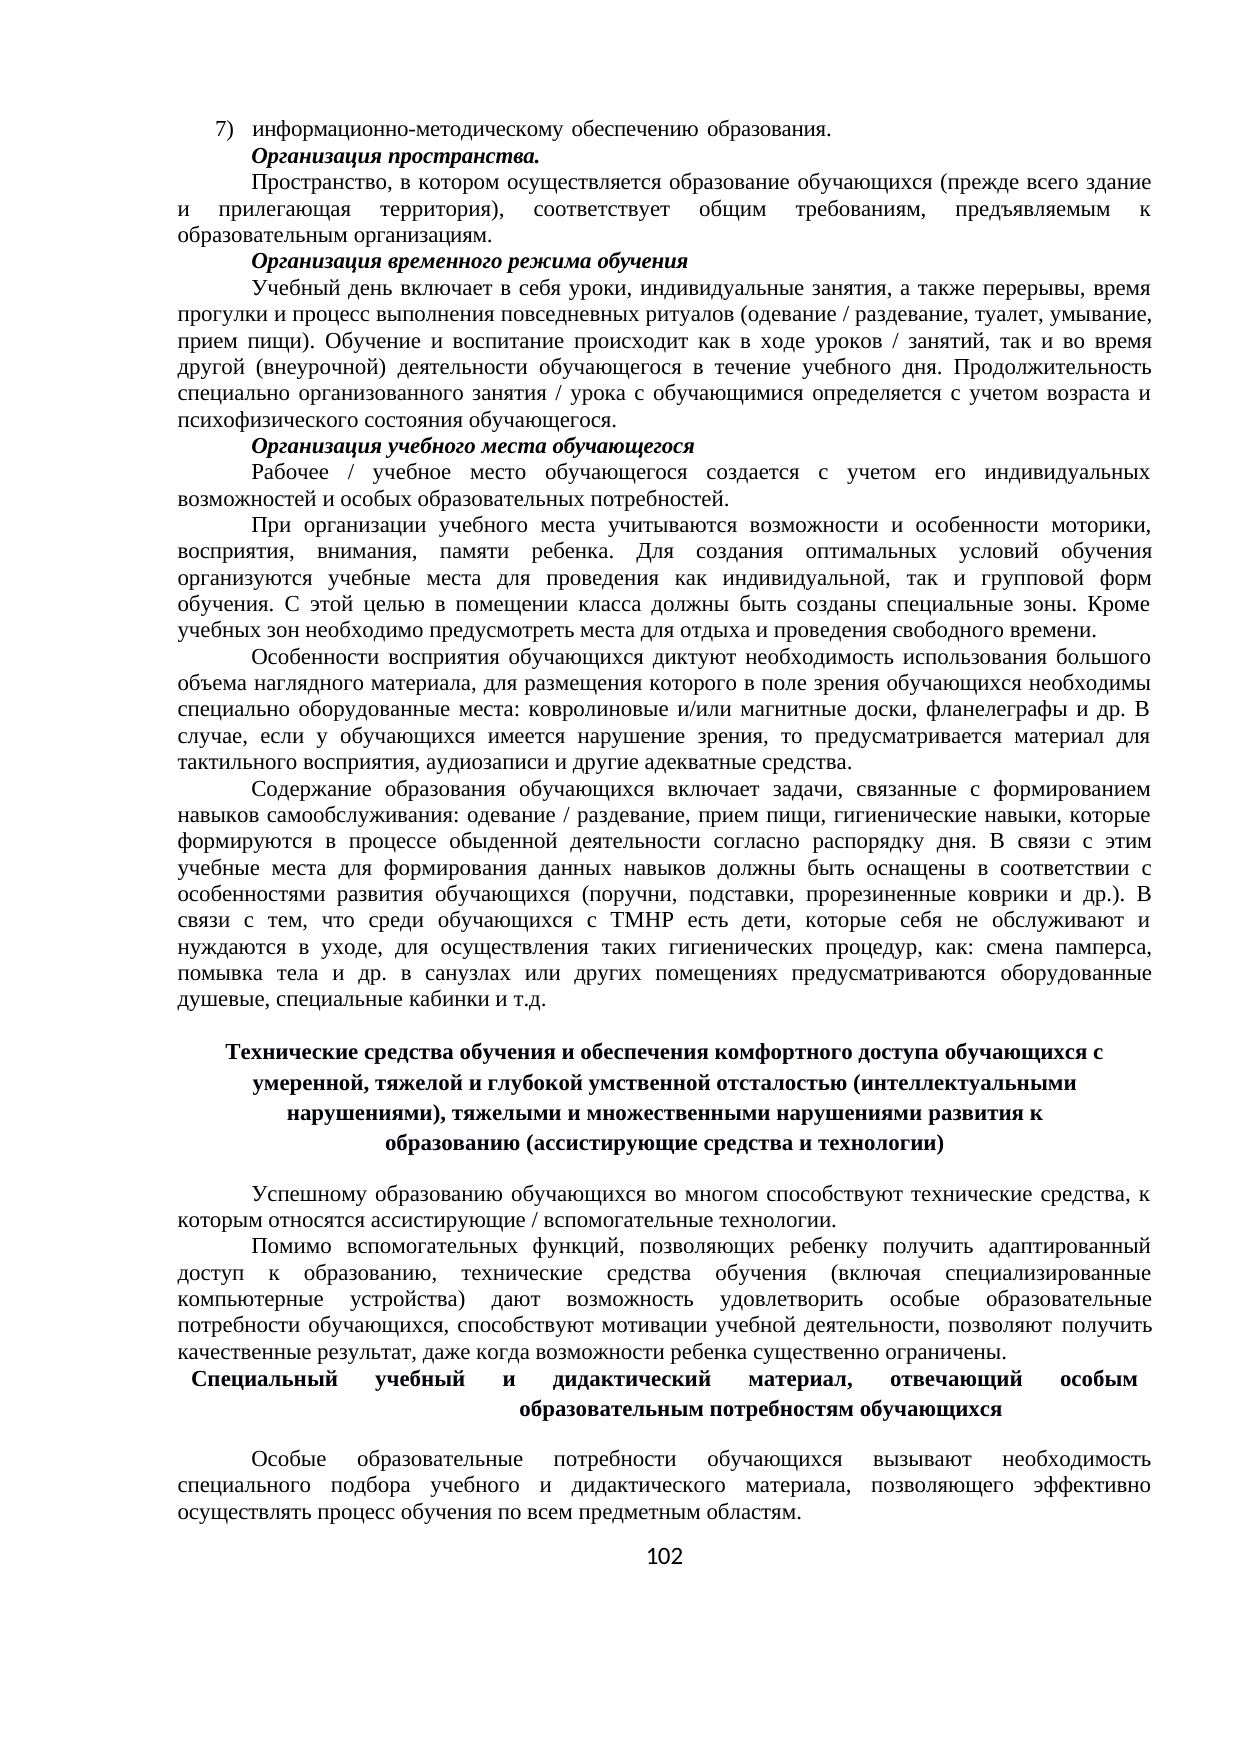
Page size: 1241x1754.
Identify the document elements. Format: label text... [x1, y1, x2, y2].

text При организации учебного места учитываются возможности и особенности моторики, восприятия, внимания, памяти ребенка. Для создания оптимальных условий обучения организуются учебные места для проведения как индивидуальной, так и групповой форм обучения. С этой целью в помещении класса должны быть созданы специальные зоны. Кроме учебных зон необходимо предусмотреть места для отдыха и проведения свободного времени. [177, 511, 1152, 643]
text Успешному образованию обучающихся во многом способствуют технические средства, к которым относятся ассистирующие / вспомогательные технологии. [177, 1180, 1152, 1232]
text Рабочее / учебное место обучающегося создается с учетом его индивидуальных возможностей и особых образовательных потребностей. [177, 458, 1152, 511]
text Технические средства обучения и обеспечения комфортного доступа обучающихся с умеренной, тяжелой и глубокой умственной отсталостью (интеллектуальными нарушениями), тяжелыми и множественными нарушениями развития к образованию (ассистирующие средства и технологии) [216, 1038, 1112, 1155]
text Содержание образования обучающихся включает задачи, связанные с формированием навыков самообслуживания: одевание / раздевание, прием пищи, гигиенические навыки, которые формируются в процессе обыденной деятельности согласно распорядку дня. В связи с этим учебные места для формирования данных навыков должны быть оснащены в соответствии с особенностями развития обучающихся (поручни, подставки, прорезиненные коврики и др.). В связи с тем, что среди обучающихся с ТМНР есть дети, которые себя не обслуживают и нуждаются в уходе, для осуществления таких гигиенических процедур, как: смена памперса, помывка тела и др. в санузлах или других помещениях предусматриваются оборудованные душевые, специальные кабинки и т.д. [177, 774, 1152, 1012]
text Организация учебного места обучающегося [251, 432, 1226, 458]
text Организация пространства. [251, 142, 1226, 168]
text Помимо вспомогательных функций, позволяющих ребенку получить адаптированный доступ к образованию, технические средства обучения (включая специализированные компьютерные устройства) дают возможность удовлетворить особые образовательные потребности обучающихся, способствуют мотивации учебной деятельности, позволяют получить качественные результат, даже когда возможности ребенка существенно ограничены. [177, 1232, 1152, 1364]
text Учебный день включает в себя уроки, индивидуальные занятия, а также перерывы, время прогулки и процесс выполнения повседневных ритуалов (одевание / раздевание, туалет, умывание, прием пищи). Обучение и воспитание происходит как в ходе уроков / занятий, так и во время другой (внеурочной) деятельности обучающегося в течение учебного дня. Продолжительность специально организованного занятия / урока с обучающимися определяется с учетом возраста и психофизического состояния обучающегося. [177, 274, 1152, 432]
text Специальный учебный и дидактический материал, отвечающий особым образовательным потребностям обучающихся [191, 1364, 1138, 1421]
text Пространство, в котором осуществляется образование обучающихся (прежде всего здание и прилегающая территория), соответствует общим требованиям, предъявляемым к образовательным организациям. [177, 168, 1152, 247]
text Особые образовательные потребности обучающихся вызывают необходимость специального подбора учебного и дидактического материала, позволяющего эффективно осуществлять процесс обучения по всем предметным областям. [177, 1445, 1152, 1524]
text Организация временного режима обучения [251, 248, 1226, 274]
text Особенности восприятия обучающихся диктуют необходимость использования большого объема наглядного материала, для размещения которого в поле зрения обучающихся необходимы специально оборудованные места: ковролиновые и/или магнитные доски, фланелеграфы и др. В случае, если у обучающихся имеется нарушение зрения, то предусматривается материал для тактильного восприятия, аудиозаписи и другие адекватные средства. [177, 643, 1152, 774]
list информационно-методическому обеспечению образования. [215, 115, 1226, 142]
